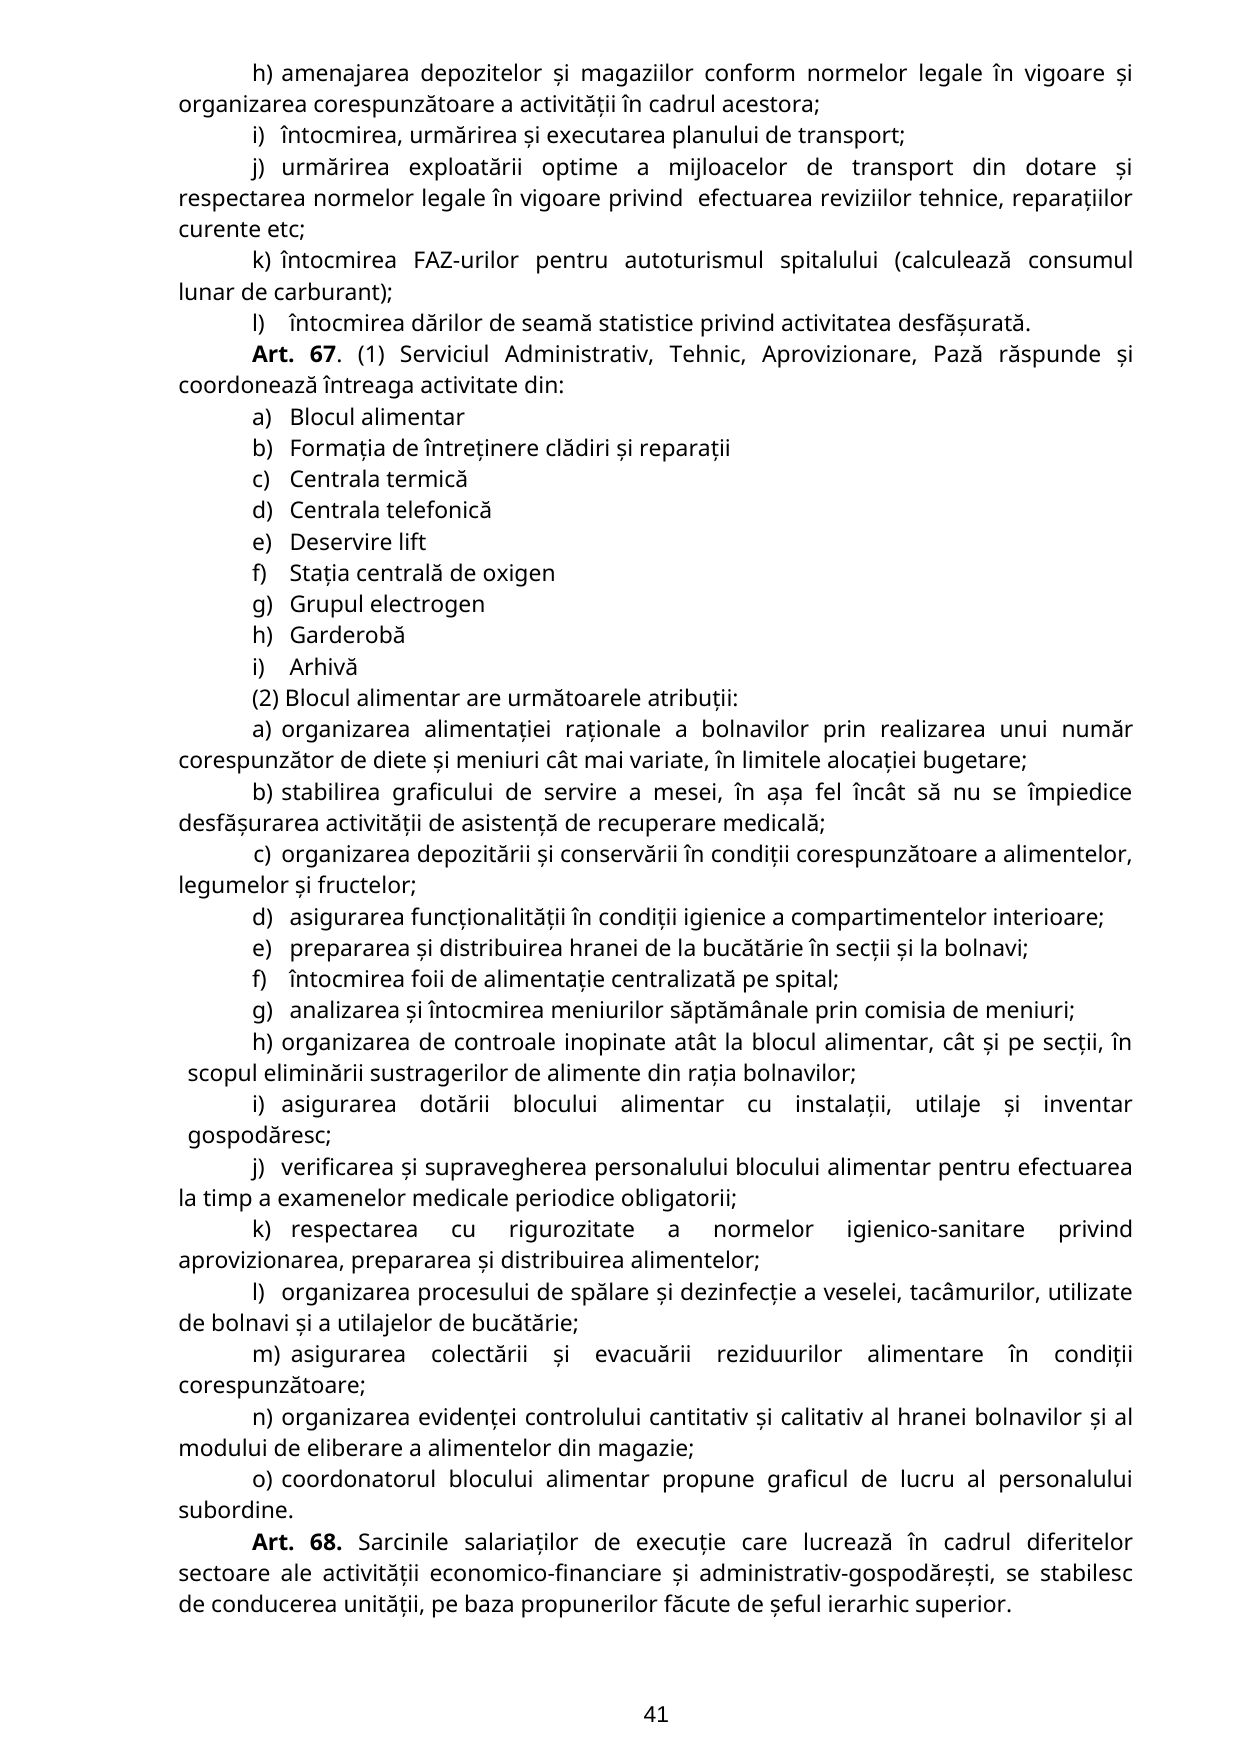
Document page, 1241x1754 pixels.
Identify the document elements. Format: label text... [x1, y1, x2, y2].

list organizarea procesului de spălare și dezinfecție a veselei, tacâmurilor, utilizate de bolnavi și a utilajelor de bucătărie; [178, 1276, 1134, 1338]
list întocmirea dărilor de seamă statistice privind activitatea desfășurată. [252, 307, 1134, 338]
list coordonatorul blocului alimentar propune graficul de lucru al personalului subordine. [178, 1463, 1134, 1526]
list Deservire lift [252, 526, 1134, 557]
list organizarea de controale inopinate atât la blocul alimentar, cât și pe secții, în scopul eliminării sustragerilor de alimente din rația bolnavilor; [187, 1026, 1134, 1088]
list respectarea cu rigurozitate a normelor igienico-sanitare privind aprovizionarea, prepararea și distribuirea alimentelor; [178, 1213, 1134, 1276]
list Arhivă [252, 651, 1134, 682]
list organizarea alimentației raționale a bolnavilor prin realizarea unui număr corespunzător de diete și meniuri cât mai variate, în limitele alocației bugetare; [178, 713, 1134, 776]
list Stația centrală de oxigen [252, 557, 1134, 588]
list urmărirea exploatării optime a mijloacelor de transport din dotare și respectarea normelor legale în vigoare privind efectuarea reviziilor tehnice, reparațiilor curente etc; [178, 151, 1134, 244]
list întocmirea, urmărirea și executarea planului de transport; [252, 119, 1134, 151]
list stabilirea graficului de servire a mesei, în așa fel încât să nu se împiedice desfășurarea activității de asistență de recuperare medicală; [178, 776, 1134, 838]
list asigurarea dotării blocului alimentar cu instalații, utilaje și inventar gospodăresc; [187, 1088, 1134, 1151]
list Garderobă [252, 619, 1134, 651]
list Blocul alimentar [252, 401, 1134, 432]
list întocmirea foii de alimentație centralizată pe spital; [252, 963, 1134, 994]
text (2) Blocul alimentar are următoarele atribuții: [178, 682, 1134, 713]
list Centrala telefonică [252, 494, 1134, 526]
list asigurarea funcționalității în condiții igienice a compartimentelor interioare; [252, 901, 1134, 932]
list analizarea și întocmirea meniurilor săptămânale prin comisia de meniuri; [252, 994, 1134, 1026]
list amenajarea depozitelor și magaziilor conform normelor legale în vigoare și organizarea corespunzătoare a activității în cadrul acestora; [178, 57, 1134, 119]
list Formația de întreținere clădiri și reparații [252, 432, 1134, 463]
text Art. 68. Sarcinile salariaților de execuție care lucrează în cadrul diferitelor sectoare ale activității economico-financiare și administrativ-gospodărești, se stabilesc de conducerea unității, pe baza propunerilor făcute de șeful ierarhic superior. [178, 1526, 1134, 1619]
text Art. 67. (1) Serviciul Administrativ, Tehnic, Aprovizionare, Pază răspunde și coordonează întreaga activitate din: [178, 338, 1134, 401]
list asigurarea colectării și evacuării reziduurilor alimentare în condiții corespunzătoare; [178, 1338, 1134, 1401]
list prepararea și distribuirea hranei de la bucătărie în secții și la bolnavi; [252, 932, 1134, 963]
list Centrala termică [252, 463, 1134, 494]
list Grupul electrogen [252, 588, 1134, 619]
list verificarea și supravegherea personalului blocului alimentar pentru efectuarea la timp a examenelor medicale periodice obligatorii; [178, 1151, 1134, 1213]
list întocmirea FAZ-urilor pentru autoturismul spitalului (calculează consumul lunar de carburant); [178, 244, 1134, 307]
list organizarea evidenței controlului cantitativ și calitativ al hranei bolnavilor și al modului de eliberare a alimentelor din magazie; [178, 1401, 1134, 1463]
list organizarea depozitării și conservării în condiții corespunzătoare a alimentelor, legumelor și fructelor; [178, 838, 1134, 901]
